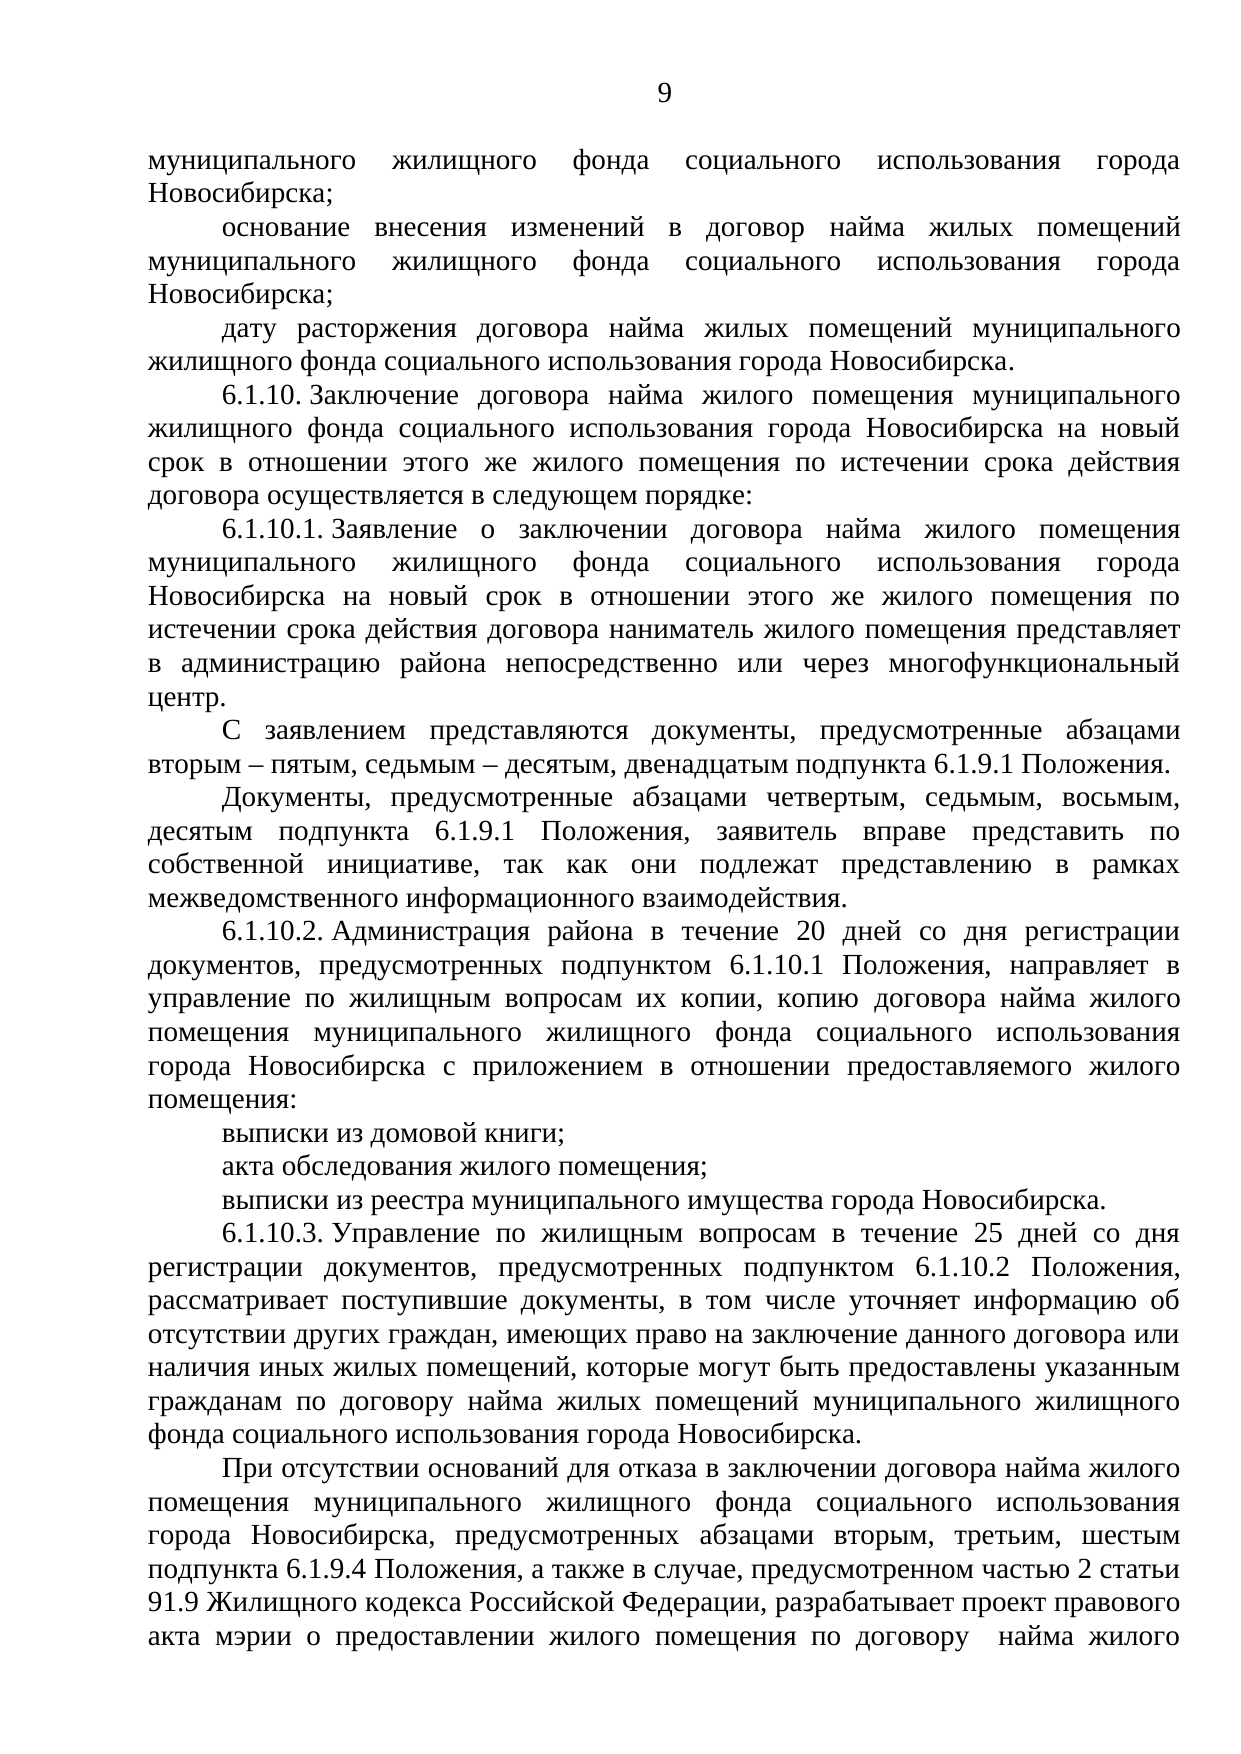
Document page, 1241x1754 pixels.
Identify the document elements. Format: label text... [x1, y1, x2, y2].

text 6.1.10.3. Управление по жилищным вопросам в течение 25 дней со дня регистрации документов, предусмотренных подпунктом 6.1.10.2 Положения, рассматривает поступившие документы, в том числе уточняет информацию об отсутствии других граждан, имеющих право на заключение данного договора или наличия иных жилых помещений, которые могут быть предоставлены указанным гражданам по договору найма жилых помещений муниципального жилищного фонда социального использования города Новосибирска. [148, 1215, 1181, 1450]
text выписки из реестра муниципального имущества города Новосибирска. [148, 1182, 1181, 1215]
text С заявлением представляются документы, предусмотренные абзацами вторым – пятым, седьмым – десятым, двенадцатым подпункта 6.1.9.1 Положения. [148, 712, 1181, 779]
text основание внесения изменений в договор найма жилых помещений муниципального жилищного фонда социального использования города Новосибирска; [148, 209, 1181, 310]
text дату расторжения договора найма жилых помещений муниципального жилищного фонда социального использования города Новосибирска. [148, 310, 1181, 377]
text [148, 142, 1181, 209]
text 6.1.10. Заключение договора найма жилого помещения муниципального жилищного фонда социального использования города Новосибирска на новый срок в отношении этого же жилого помещения по истечении срока действия договора осуществляется в следующем порядке: [148, 377, 1181, 511]
text 6.1.10.2. Администрация района в течение 20 дней со дня регистрации документов, предусмотренных подпунктом 6.1.10.1 Положения, направляет в управление по жилищным вопросам их копии, копию договора найма жилого помещения муниципального жилищного фонда социального использования города Новосибирска с приложением в отношении предоставляемого жилого помещения: [148, 913, 1181, 1115]
text Документы, предусмотренные абзацами четвертым, седьмым, восьмым, десятым подпункта 6.1.9.1 Положения, заявитель вправе представить по собственной инициативе, так как они подлежат представлению в рамках межведомственного информационного взаимодействия. [148, 779, 1181, 913]
text выписки из домовой книги; [148, 1115, 1181, 1148]
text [148, 1450, 1181, 1651]
text акта обследования жилого помещения; [148, 1148, 1181, 1182]
text 6.1.10.1. Заявление о заключении договора найма жилого помещения муниципального жилищного фонда социального использования города Новосибирска на новый срок в отношении этого же жилого помещения по истечении срока действия договора наниматель жилого помещения представляет в администрацию района непосредственно или через многофункциональный центр. [148, 511, 1181, 712]
